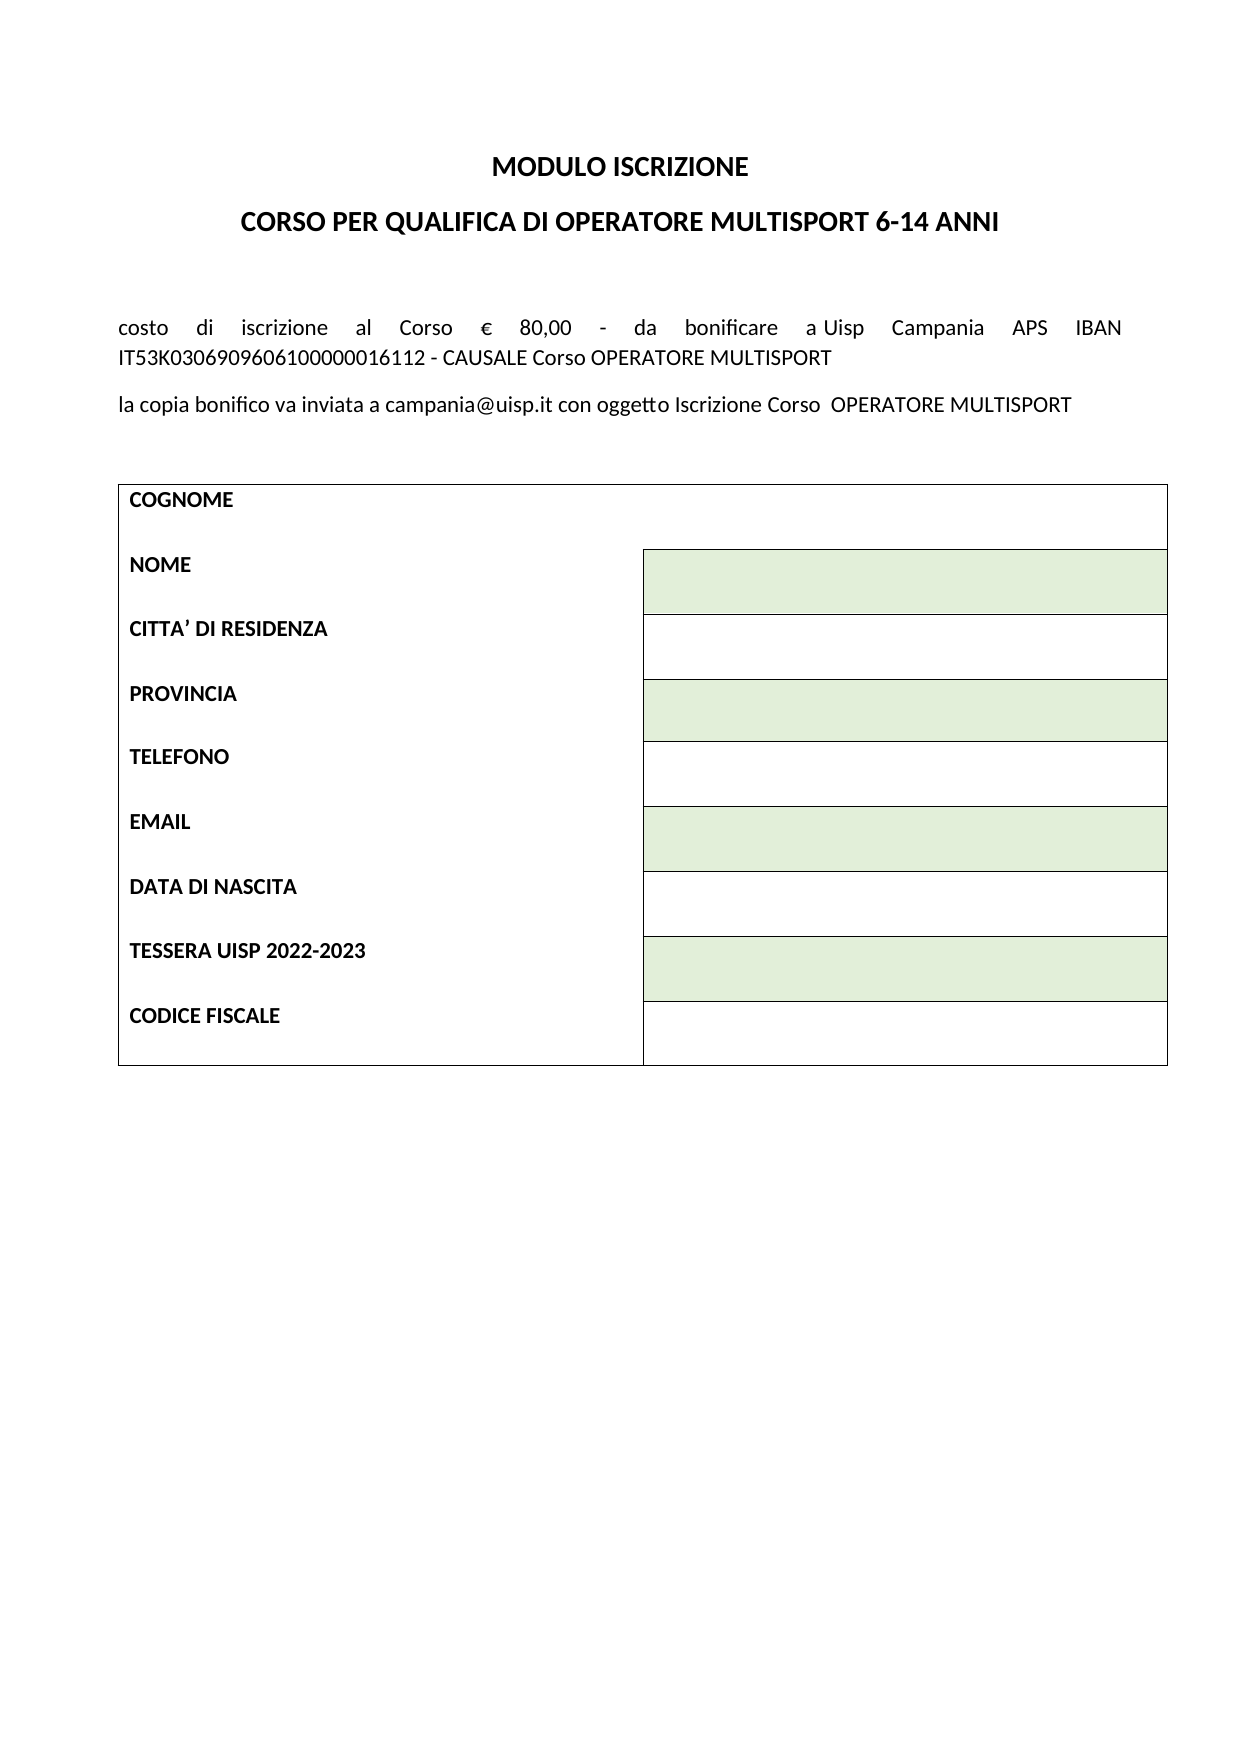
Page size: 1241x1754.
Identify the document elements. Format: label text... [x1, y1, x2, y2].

table_cell PROVINCIA [119, 679, 643, 741]
table_header [643, 485, 1167, 549]
table_cell DATA DI NASCITA [119, 871, 643, 936]
table_header COGNOME [119, 485, 643, 549]
table_cell TELEFONO [119, 741, 643, 806]
text MODULO ISCRIZIONE [118, 148, 1122, 183]
text la copia bonifico va inviata a campania@uisp.it con oggetto Iscrizione Corso OPERATORE MULTISPORT [118, 390, 1122, 418]
text costo di iscrizione al Corso € 80,00 - da bonificare a Uisp Campania APS IBAN IT53K0306909606100000016112 - CAUSALE Corso OPERATORE MULTISPORT [118, 313, 1122, 371]
table_cell EMAIL [119, 806, 643, 871]
table_cell [644, 742, 1167, 806]
table_cell [644, 872, 1167, 936]
table_cell [644, 680, 1167, 741]
table_cell [644, 807, 1167, 871]
table_cell TESSERA UISP 2022-2023 [119, 936, 643, 1001]
text CORSO PER QUALIFICA DI OPERATORE MULTISPORT 6-14 ANNI [118, 203, 1122, 238]
table_cell CITTA’ DI RESIDENZA [119, 614, 643, 678]
table_cell [644, 615, 1167, 678]
table_cell CODICE FISCALE [119, 1001, 643, 1065]
table_cell [644, 937, 1167, 1001]
table_cell NOME [119, 549, 643, 613]
table_cell [644, 550, 1167, 613]
table_cell [644, 1002, 1167, 1065]
